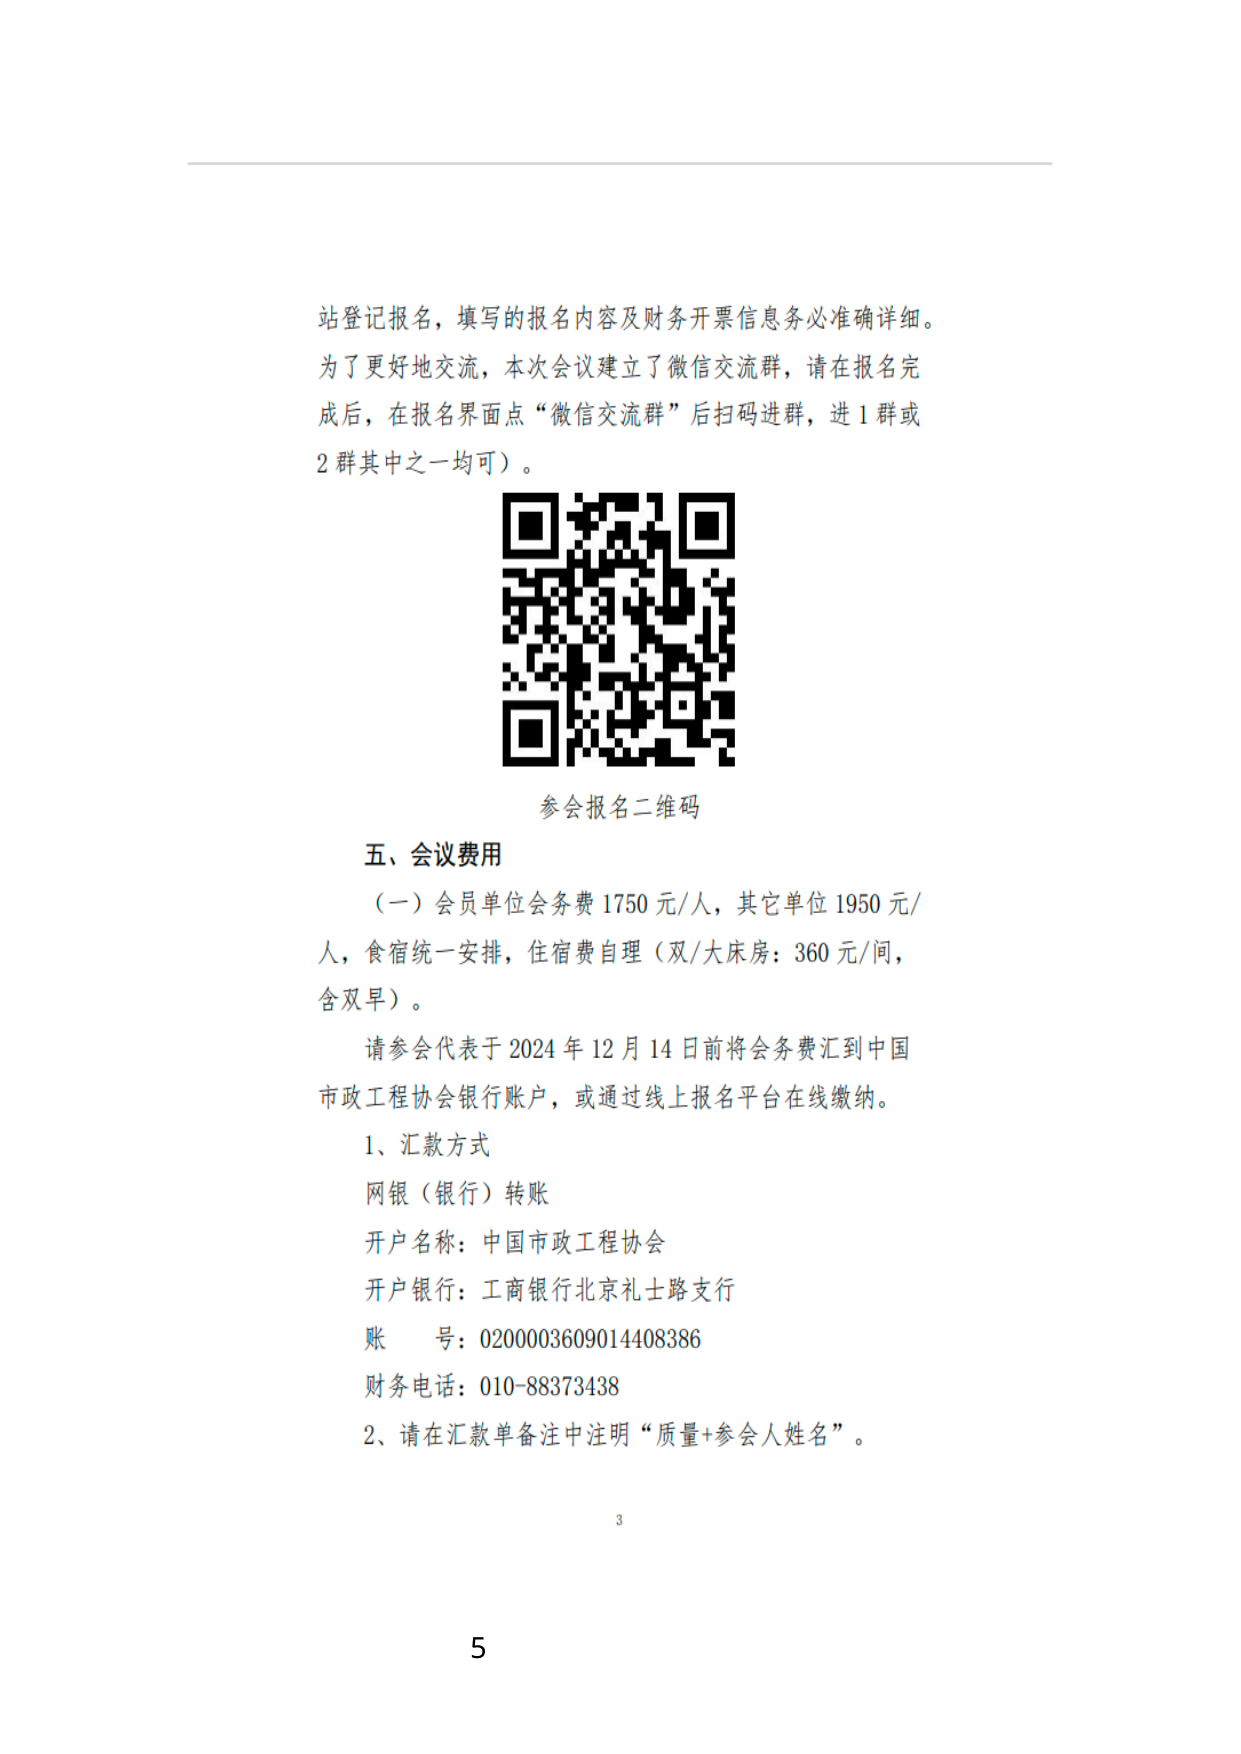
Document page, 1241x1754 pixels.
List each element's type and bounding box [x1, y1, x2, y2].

picture [187, 162, 1053, 1592]
